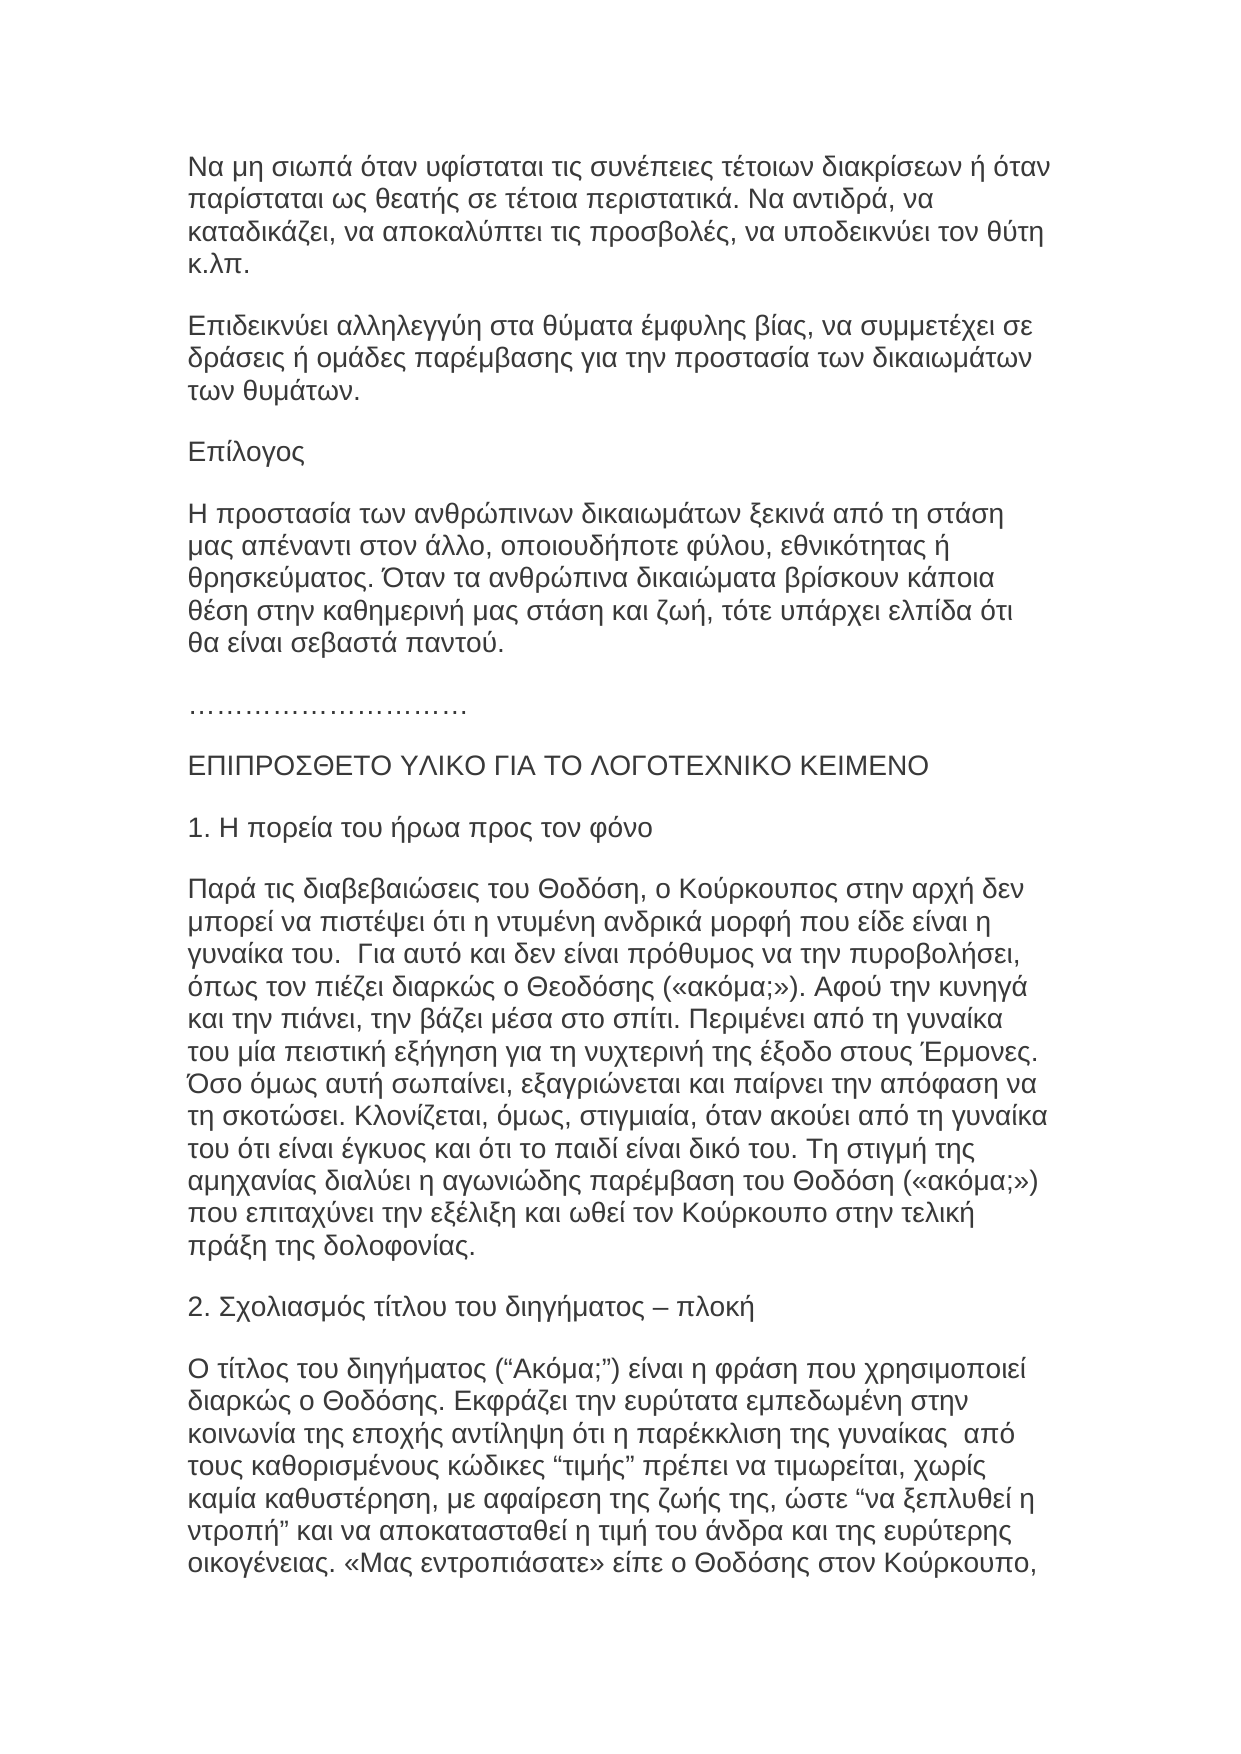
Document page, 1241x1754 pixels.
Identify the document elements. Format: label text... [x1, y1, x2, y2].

text 1. Η πορεία του ήρωα προς τον φόνο [187, 811, 1053, 843]
text ΕΠΙΠΡΟΣΘΕΤΟ ΥΛΙΚΟ ΓΙΑ ΤΟ ΛΟΓΟΤΕΧΝΙΚΟ ΚΕΙΜΕΝΟ [187, 749, 1053, 782]
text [187, 1352, 1053, 1579]
text Επίλογος [187, 435, 1053, 467]
text Η προστασία των ανθρώπινων δικαιωμάτων ξεκινά από τη στάση μας απέναντι στον άλλο, οποιουδήποτε φύλου, εθνικότητας ή θρησκεύματος. Όταν τα ανθρώπινα δικαιώματα βρίσκουν κάποια θέση στην καθημερινή μας στάση και ζωή, τότε υπάρχει ελπίδα ότι θα είναι σεβαστά παντού. [187, 497, 1053, 659]
text Επιδεικνύει αλληλεγγύη στα θύματα έμφυλης βίας, να συμμετέχει σε δράσεις ή ομάδες παρέμβασης για την προστασία των δικαιωμάτων των θυμάτων. [187, 309, 1053, 406]
text Παρά τις διαβεβαιώσεις του Θοδόση, ο Κούρκουπος στην αρχή δεν μπορεί να πιστέψει ότι η ντυμένη ανδρικά μορφή που είδε είναι η γυναίκα του. Για αυτό και δεν είναι πρόθυμος να την πυροβολήσει, όπως τον πιέζει διαρκώς ο Θεοδόσης («ακόμα;»). Αφού την κυνηγά και την πιάνει, την βάζει μέσα στο σπίτι. Περιμένει από τη γυναίκα του μία πειστική εξήγηση για τη νυχτερινή της έξοδο στους Έρμονες. Όσο όμως αυτή σωπαίνει, εξαγριώνεται και παίρνει την απόφαση να τη σκοτώσει. Κλονίζεται, όμως, στιγμιαία, όταν ακούει από τη γυναίκα του ότι είναι έγκυος και ότι το παιδί είναι δικό του. Τη στιγμή της αμηχανίας διαλύει η αγωνιώδης παρέμβαση του Θοδόση («ακόμα;») που επιταχύνει την εξέλιξη και ωθεί τον Κούρκουπο στην τελική πράξη της δολοφονίας. [187, 872, 1053, 1261]
text Να μη σιωπά όταν υφίσταται τις συνέπειες τέτοιων διακρίσεων ή όταν παρίσταται ως θεατής σε τέτοια περιστατικά. Να αντιδρά, να καταδικάζει, να αποκαλύπτει τις προσβολές, να υποδεικνύει τον θύτη κ.λπ. [187, 150, 1053, 279]
text ………………………… [187, 688, 1053, 720]
text 2. Σχολιασμός τίτλου του διηγήματος – πλοκή [187, 1290, 1053, 1323]
